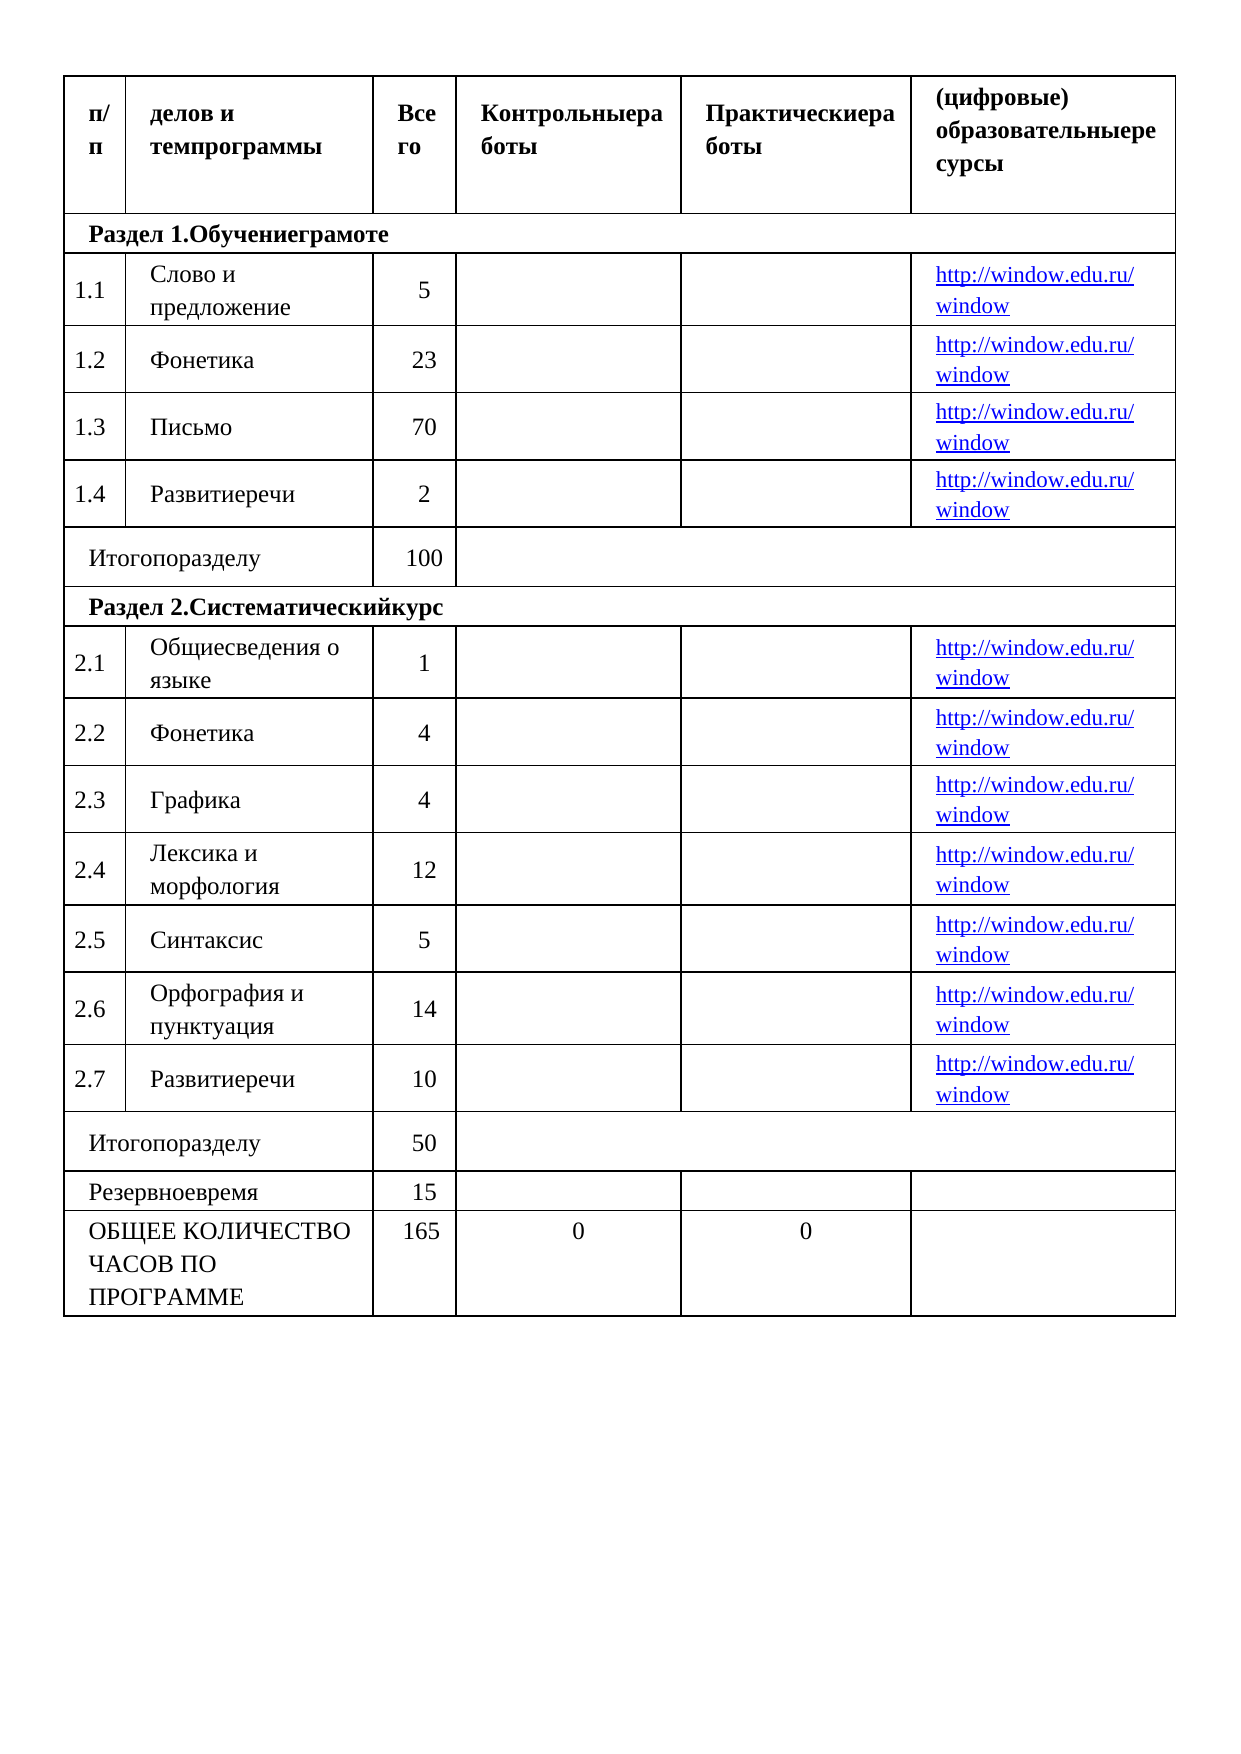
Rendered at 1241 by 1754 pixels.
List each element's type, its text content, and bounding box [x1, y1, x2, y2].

table_cell Итогопоразделу [65, 1112, 372, 1170]
table_cell 0 [457, 1211, 680, 1315]
table_cell Общиесведения о языке [126, 627, 372, 697]
table_cell [682, 906, 910, 971]
table_cell [682, 766, 910, 832]
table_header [912, 77, 1175, 213]
table_cell [457, 1172, 680, 1210]
table_cell 5 [374, 254, 455, 324]
table_cell http://window.edu.ru/window [912, 1045, 1175, 1111]
table_cell 15 [374, 1172, 455, 1210]
table_cell 1.3 [65, 393, 125, 459]
table_cell Фонетика [126, 699, 372, 764]
table_cell [457, 326, 680, 392]
table_cell http://window.edu.ru/window [912, 326, 1175, 392]
table_cell 2.1 [65, 627, 125, 697]
table_cell [912, 1172, 1175, 1210]
table_cell [682, 461, 910, 526]
table_cell 4 [374, 699, 455, 764]
table_cell [682, 1172, 910, 1210]
table_cell 4 [374, 766, 455, 832]
table_cell [912, 1211, 1175, 1315]
table_cell Графика [126, 766, 372, 832]
table_cell 2.3 [65, 766, 125, 832]
table_cell [457, 699, 680, 764]
table_cell http://window.edu.ru/window [912, 627, 1175, 697]
table_cell Раздел 2.Систематическийкурс [65, 587, 1175, 625]
table_cell Раздел 1.Обучениеграмоте [65, 214, 1175, 252]
table_cell http://window.edu.ru/window [912, 906, 1175, 971]
table_cell Письмо [126, 393, 372, 459]
table_cell Фонетика [126, 326, 372, 392]
table_cell Контрольныеработы [457, 77, 680, 213]
table_cell 2.2 [65, 699, 125, 764]
table_cell [457, 833, 680, 904]
table_cell 100 [374, 528, 455, 586]
table_cell Всего [374, 77, 455, 213]
table_cell 165 [374, 1211, 455, 1315]
table_cell Лексика и морфология [126, 833, 372, 904]
table_cell Практическиеработы [682, 77, 910, 213]
table_cell http://window.edu.ru/window [912, 254, 1175, 324]
table_cell [457, 393, 680, 459]
table_cell [457, 627, 680, 697]
table_cell 1.2 [65, 326, 125, 392]
table_cell [457, 766, 680, 832]
table_cell Итогопоразделу [65, 528, 372, 586]
table_cell Резервноевремя [65, 1172, 372, 1210]
table_cell [682, 326, 910, 392]
table_cell Слово и предложение [126, 254, 372, 324]
table_cell 2 [374, 461, 455, 526]
table_cell 23 [374, 326, 455, 392]
table_cell [682, 833, 910, 904]
table_cell http://window.edu.ru/window [912, 973, 1175, 1044]
table_cell Орфография и пунктуация [126, 973, 372, 1044]
table_cell http://window.edu.ru/window [912, 699, 1175, 764]
table_cell [457, 1045, 680, 1111]
table_cell 2.6 [65, 973, 125, 1044]
table_cell 2.5 [65, 906, 125, 971]
table_cell [457, 1112, 1175, 1170]
table_cell http://window.edu.ru/window [912, 461, 1175, 526]
table_cell [682, 254, 910, 324]
table_cell [457, 461, 680, 526]
table_cell 10 [374, 1045, 455, 1111]
table_cell ОБЩЕЕ КОЛИЧЕСТВО ЧАСОВ ПО ПРОГРАММЕ [65, 1211, 372, 1315]
table_cell http://window.edu.ru/window [912, 766, 1175, 832]
table_cell 5 [374, 906, 455, 971]
table_cell 12 [374, 833, 455, 904]
table_cell 70 [374, 393, 455, 459]
table_cell 1 [374, 627, 455, 697]
table_cell Развитиеречи [126, 461, 372, 526]
table_cell [457, 254, 680, 324]
table_cell 14 [374, 973, 455, 1044]
table_cell 2.7 [65, 1045, 125, 1111]
table_cell [682, 1045, 910, 1111]
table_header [126, 77, 372, 213]
table_cell [457, 973, 680, 1044]
table_cell Синтаксис [126, 906, 372, 971]
table_cell 2.4 [65, 833, 125, 904]
table_cell 1.4 [65, 461, 125, 526]
table_cell 0 [682, 1211, 910, 1315]
table_cell 1.1 [65, 254, 125, 324]
table_cell [457, 906, 680, 971]
table_cell [682, 393, 910, 459]
table_cell [682, 699, 910, 764]
table_cell [457, 528, 1175, 586]
table_cell Развитиеречи [126, 1045, 372, 1111]
table_cell [682, 973, 910, 1044]
table_header № п/п [65, 77, 125, 213]
table_cell http://window.edu.ru/window [912, 393, 1175, 459]
table_cell [682, 627, 910, 697]
table_cell 50 [374, 1112, 455, 1170]
table_cell http://window.edu.ru/window [912, 833, 1175, 904]
